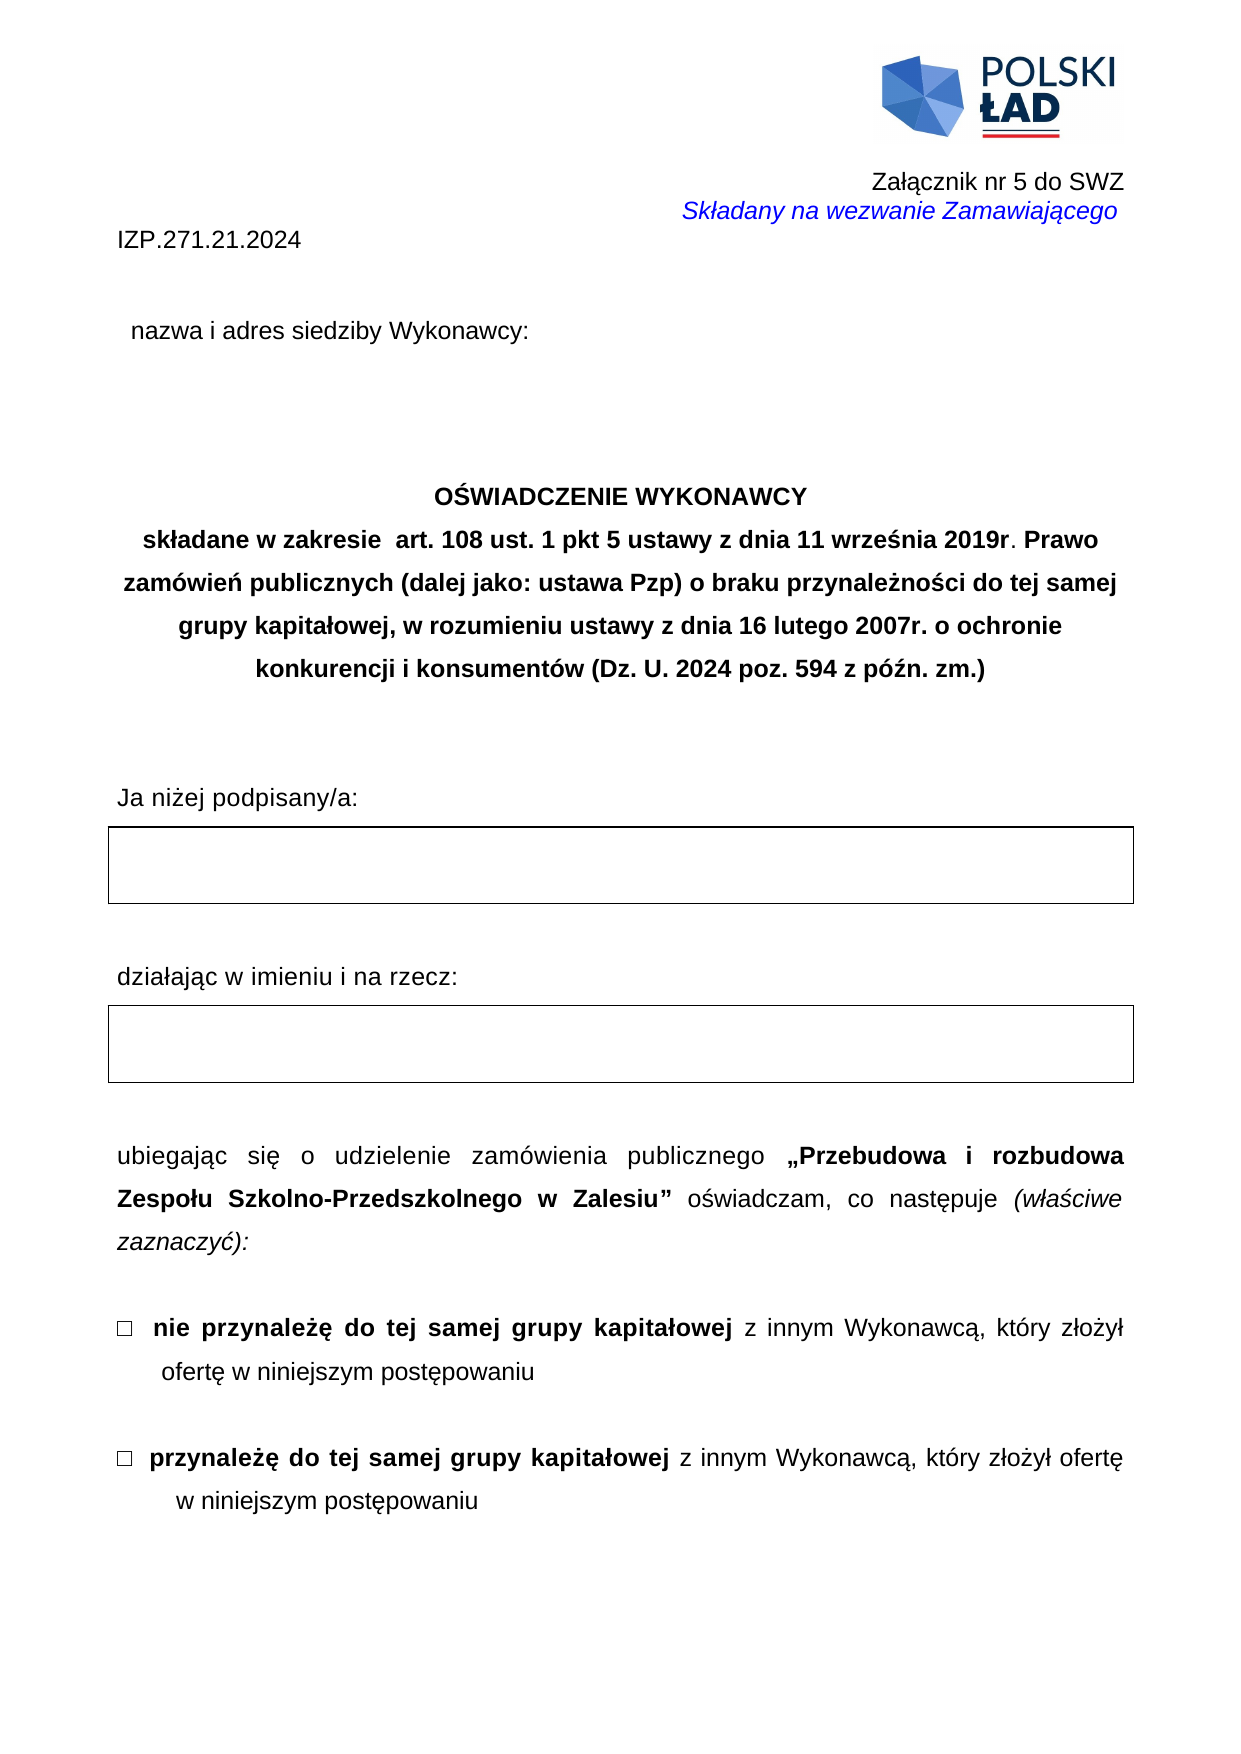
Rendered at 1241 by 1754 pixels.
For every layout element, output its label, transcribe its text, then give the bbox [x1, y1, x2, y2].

text działając w imieniu i na rzecz: [117, 962, 1124, 991]
text ubiegając się o udzielenie zamówienia publicznego „Przebudowa i rozbudowa Zespołu Szkolno-Przedszkolnego w Zalesiu” oświadczam, co następuje (właściwe zaznaczyć): [117, 1141, 1124, 1256]
text Załącznik nr 5 do SWZ [117, 167, 1124, 196]
text □ przynależę do tej samej grupy kapitałowej z innym Wykonawcą, który złożył ofertę w niniejszym postępowaniu [117, 1443, 1124, 1514]
picture [873, 44, 1125, 144]
text IZP.271.21.2024 [117, 224, 1124, 253]
text nazwa i adres siedziby Wykonawcy: [117, 316, 1124, 345]
text OŚWIADCZENIE WYKONAWCY [117, 481, 1124, 510]
text □ nie przynależę do tej samej grupy kapitałowej z innym Wykonawcą, który złożył ofertę w niniejszym postępowaniu [117, 1313, 1124, 1385]
text składane w zakresie art. 108 ust. 1 pkt 5 ustawy z dnia 11 września 2019r. Prawo zamówień publicznych (dalej jako: ustawa Pzp) o braku przynależności do tej samej grupy kapitałowej, w rozumieniu ustawy z dnia 16 lutego 2007r. o ochronie konkurencji i konsumentów (Dz. U. 2024 poz. 594 z późn. zm.) [117, 524, 1124, 683]
text Składany na wezwanie Zamawiającego [633, 196, 1124, 224]
text Ja niżej podpisany/a: [117, 783, 1124, 812]
